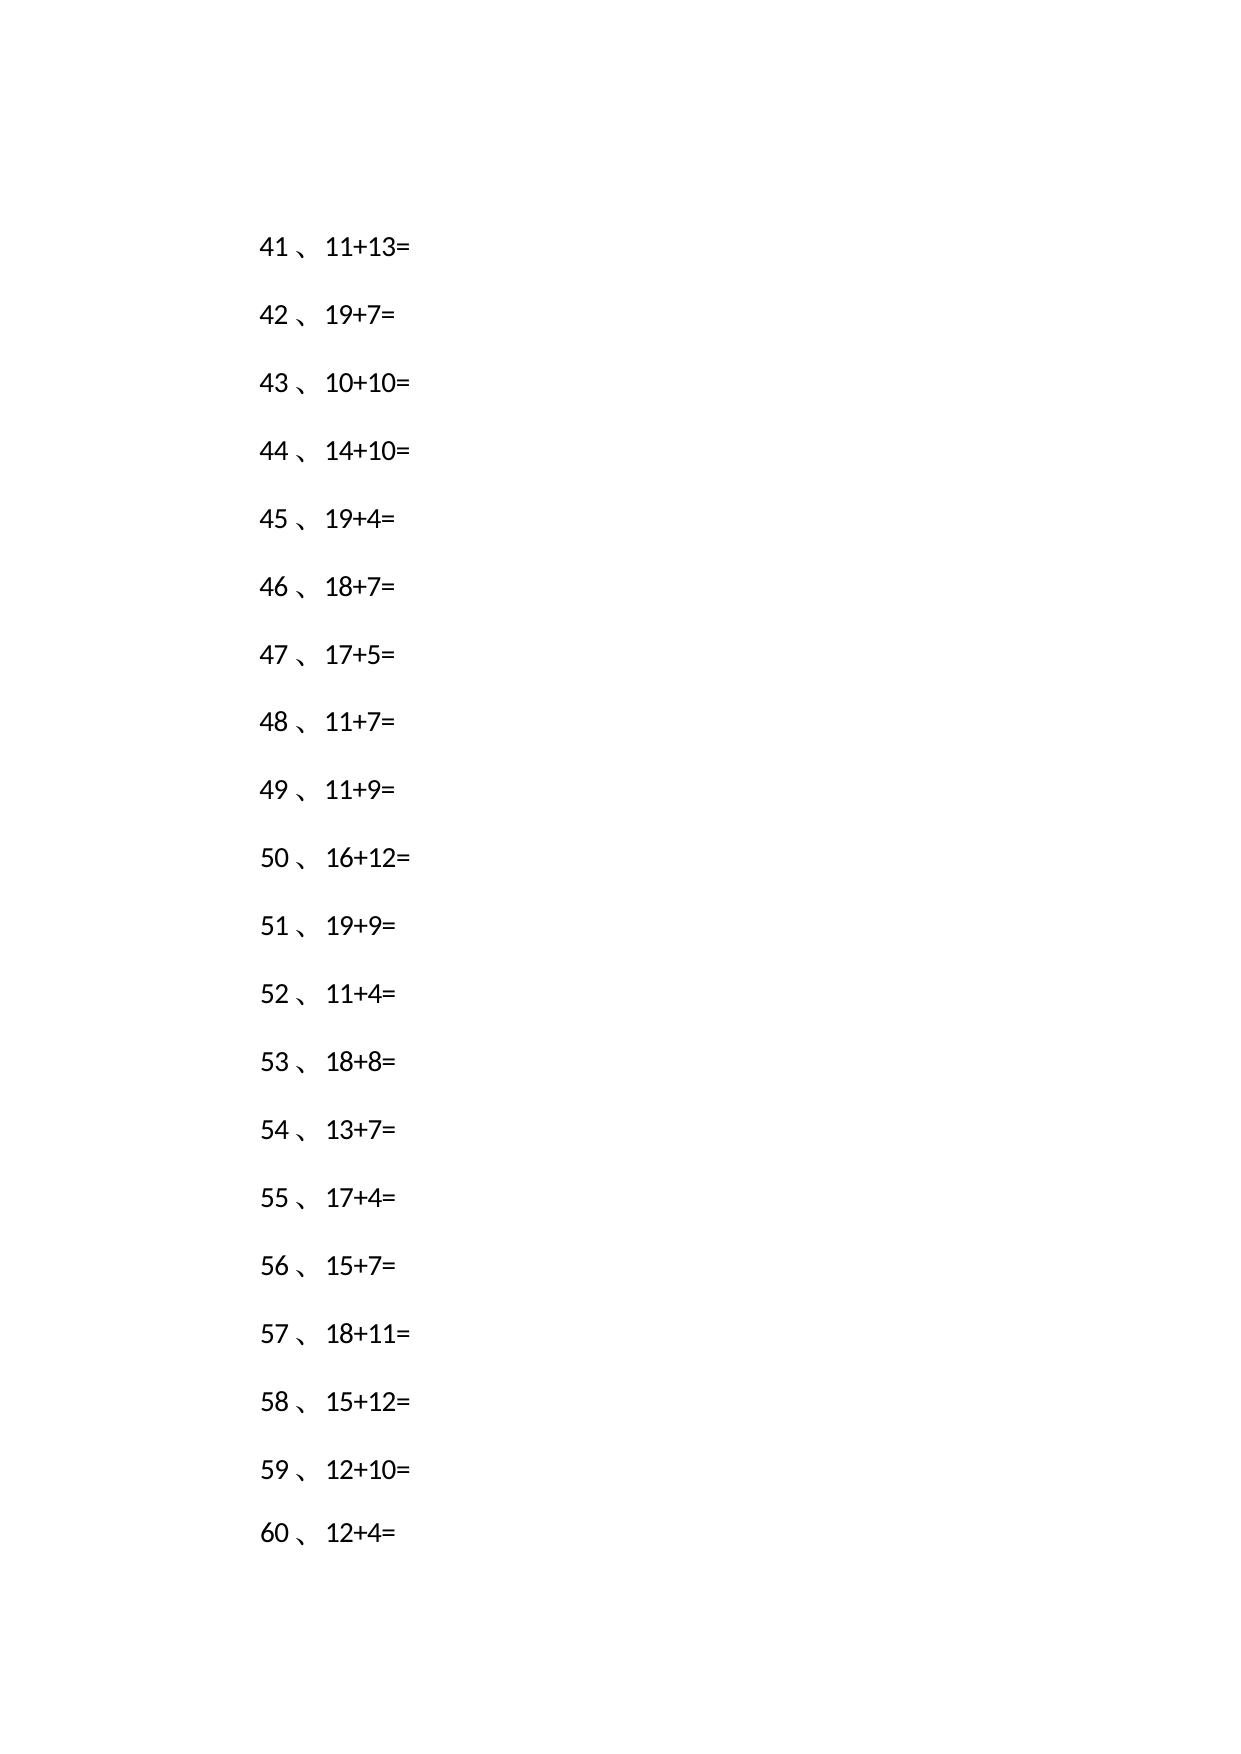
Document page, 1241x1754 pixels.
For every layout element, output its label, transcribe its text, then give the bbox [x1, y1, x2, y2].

text 44 、14+10= [186, 435, 536, 467]
text 58 、15+12= [186, 1386, 536, 1417]
text 41 、11+13= [186, 232, 536, 263]
text 55 、17+4= [186, 1182, 536, 1214]
text 53 、18+8= [186, 1046, 536, 1078]
text 57 、18+11= [186, 1318, 536, 1349]
text 56 、15+7= [186, 1250, 536, 1282]
text 60 、12+4= [186, 1522, 269, 1542]
text 46 、18+7= [186, 571, 536, 602]
text 60 、12+4= [266, 1522, 536, 1542]
text 42 、19+7= [186, 299, 536, 331]
text 52 、11+4= [186, 978, 536, 1010]
text 49 、11+9= [186, 775, 536, 806]
text 50 、16+12= [186, 843, 536, 874]
text 59 、12+10= [186, 1454, 536, 1485]
text 47 、17+5= [186, 639, 536, 671]
text 51 、19+9= [186, 911, 536, 942]
text 45 、19+4= [186, 503, 536, 534]
text 48 、11+7= [186, 707, 536, 738]
text 54 、13+7= [186, 1114, 536, 1146]
text 43 、10+10= [186, 367, 536, 399]
